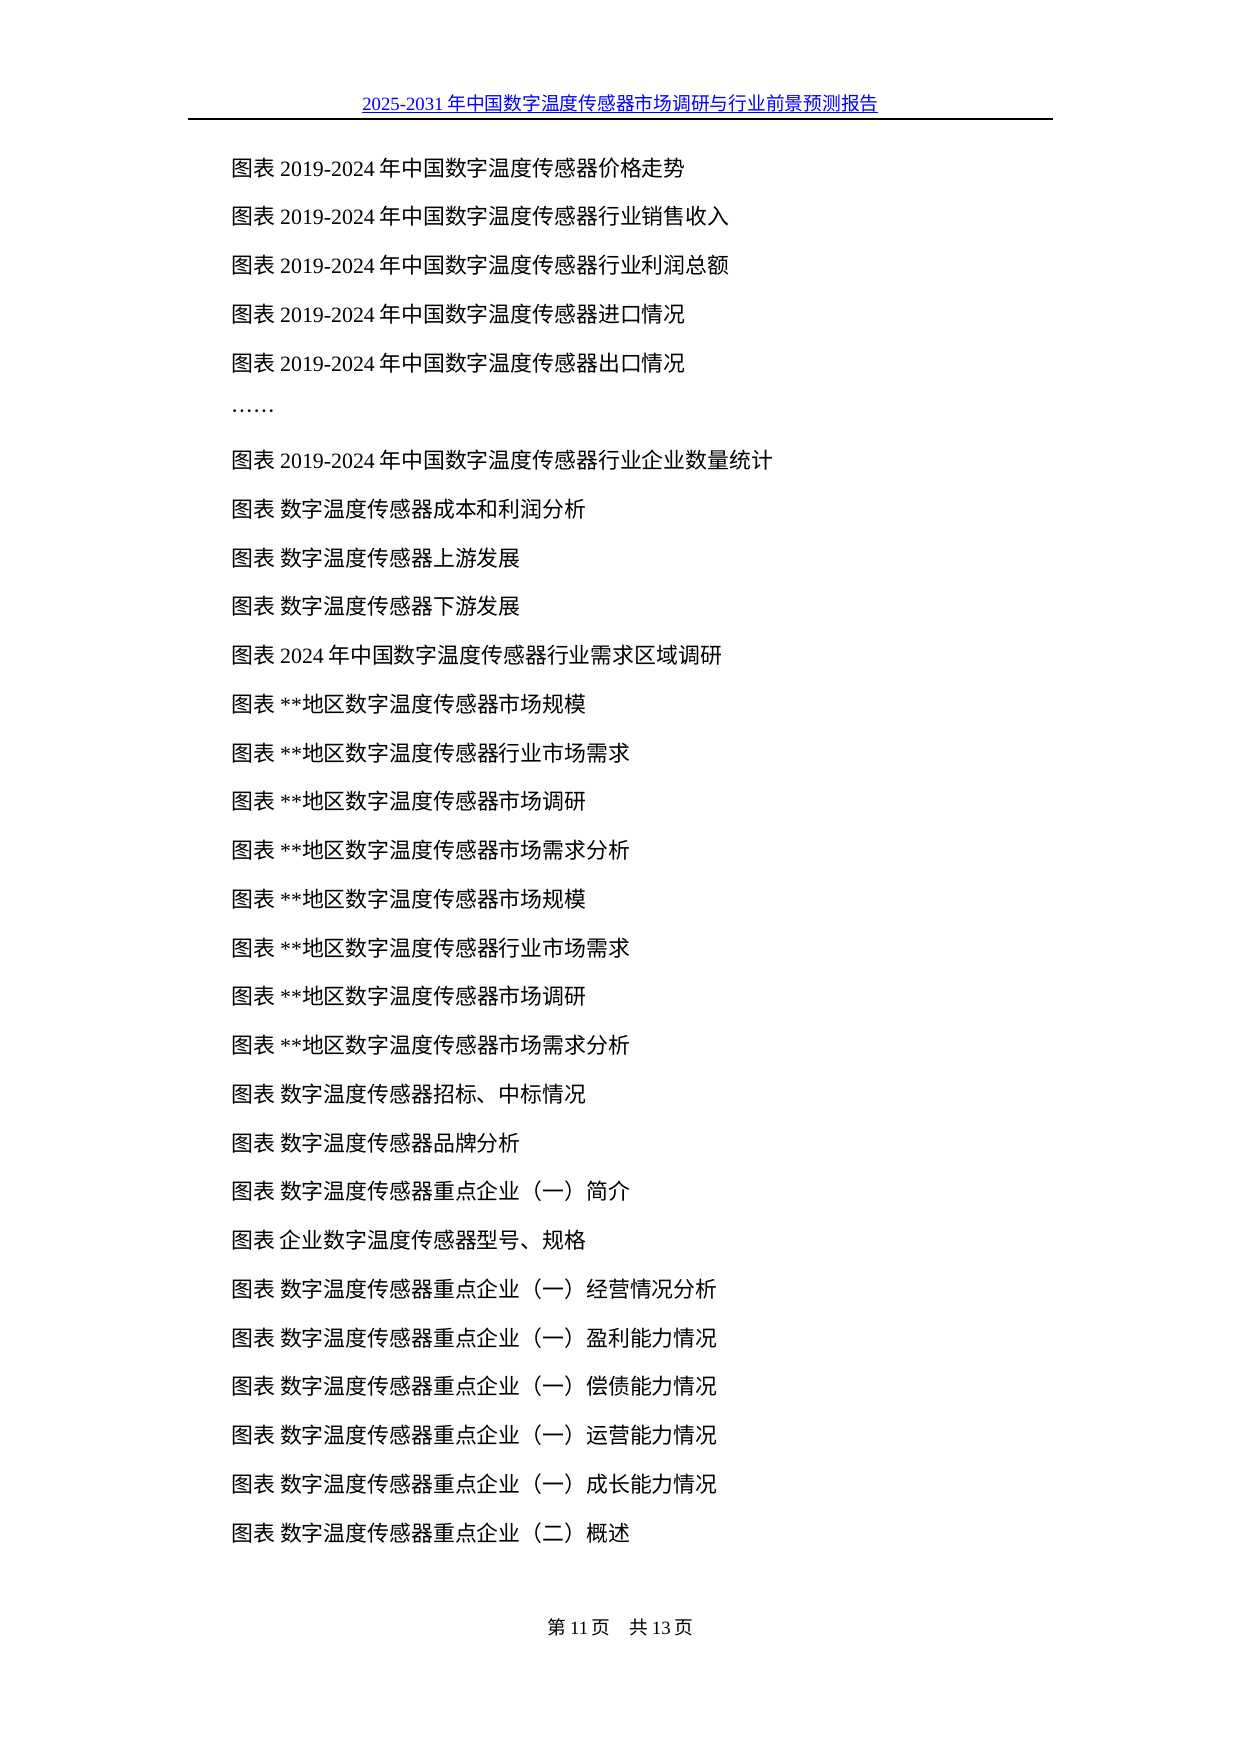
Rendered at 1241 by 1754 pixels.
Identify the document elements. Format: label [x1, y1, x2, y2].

text [187, 150, 1053, 1548]
